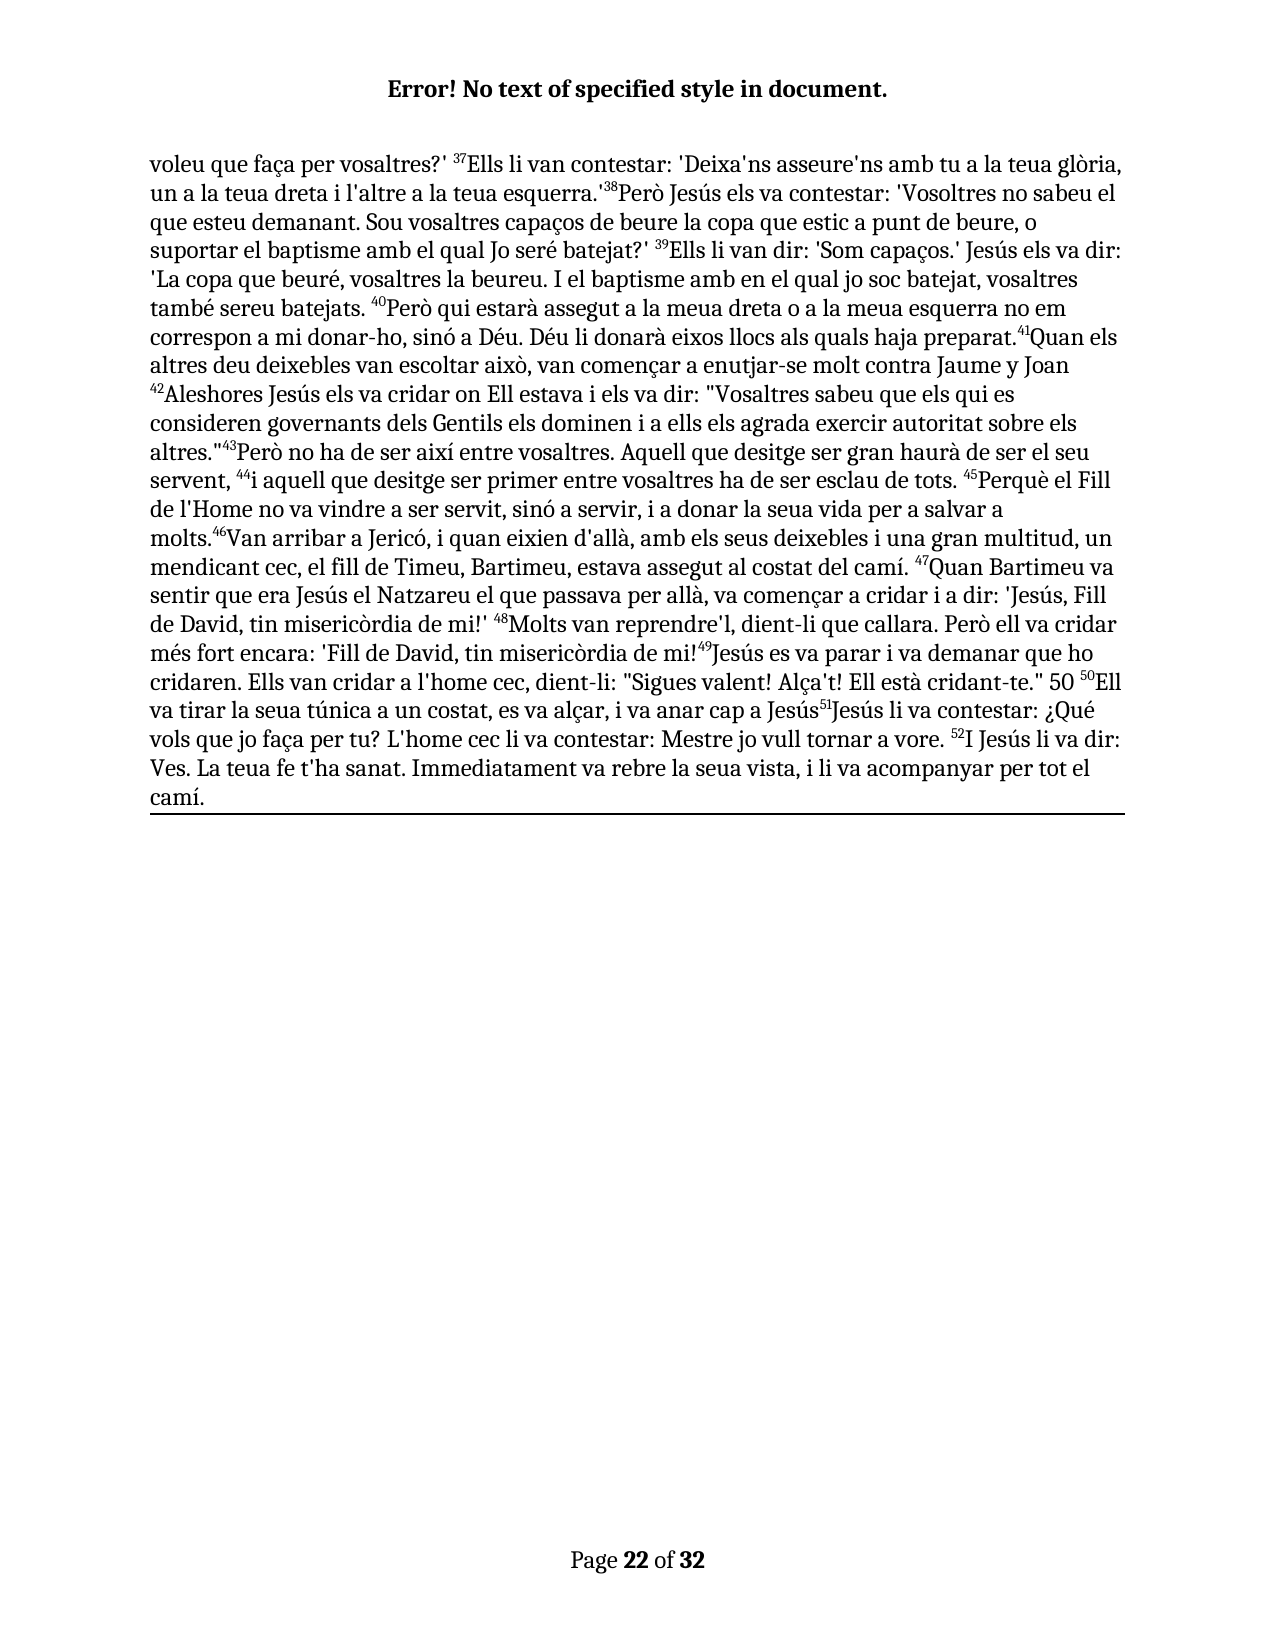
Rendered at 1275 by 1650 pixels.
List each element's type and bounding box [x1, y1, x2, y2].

text [150, 150, 1125, 813]
